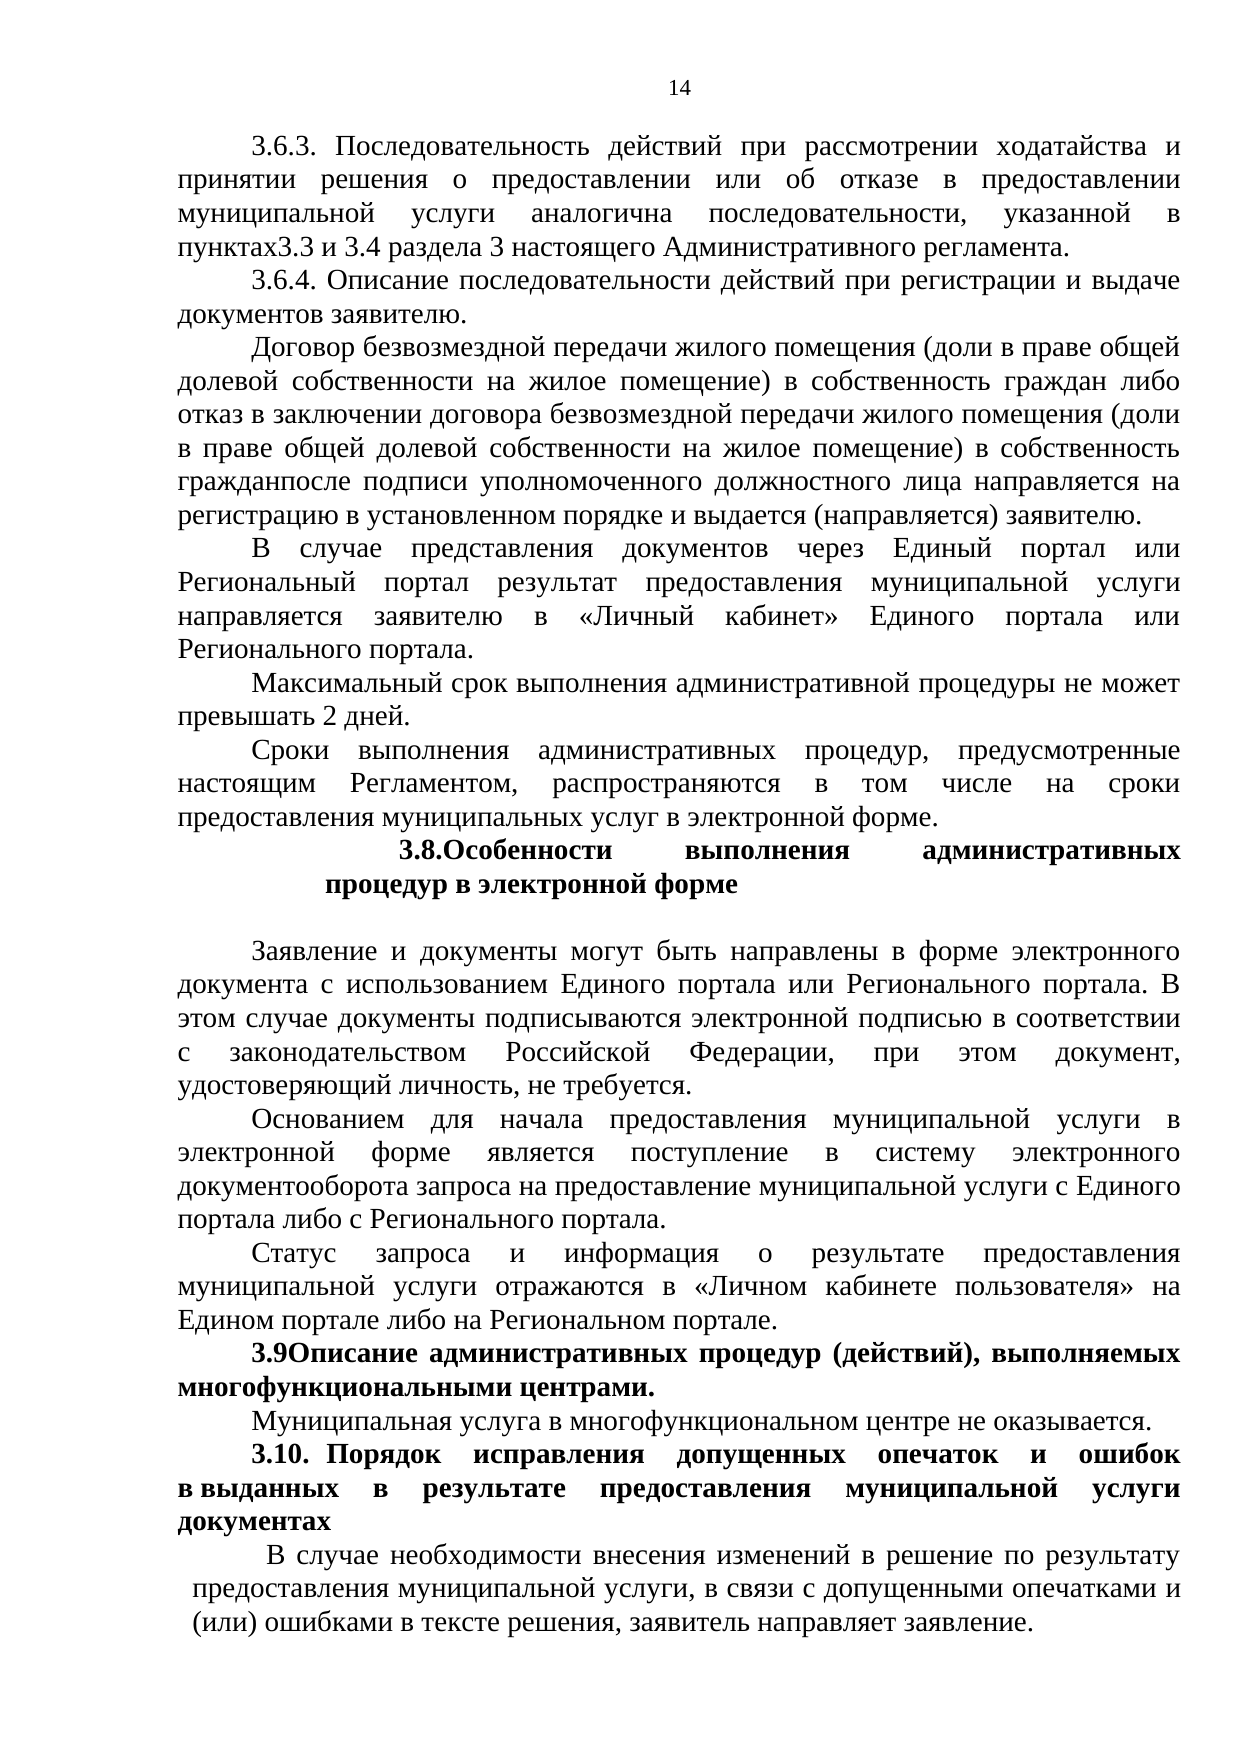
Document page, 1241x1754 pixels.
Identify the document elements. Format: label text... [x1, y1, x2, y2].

text Заявление и документы могут быть направлены в форме электронного документа с использованием Единого портала или Регионального портала. В этом случае документы подписываются электронной подписью в соответствии с законодательством Российской Федерации, при этом документ, удостоверяющий личность, не требуется. [177, 933, 1181, 1101]
text Основанием для начала предоставления муниципальной услуги в электронной форме является поступление в систему электронного документооборота запроса на предоставление муниципальной услуги с Единого портала либо с Регионального портала. [177, 1101, 1181, 1235]
subtitle Порядок исправления допущенных опечаток и ошибок в выданных в результате предоставления муниципальной услуги документах [177, 1436, 1181, 1537]
text 3.8.Особенности выполнения административных процедур в электронной форме [325, 832, 1181, 899]
text 3.9Описание административных процедур (действий), выполняемых многофункциональными центрами. [177, 1336, 1181, 1403]
text В случае представления документов через Единый портал или Региональный портал результат предоставления муниципальной услуги направляется заявителю в «Личный кабинет» Единого портала или Регионального портала. [177, 531, 1181, 665]
text 3.6.3. Последовательность действий при рассмотрении ходатайства и принятии решения о предоставлении или об отказе в предоставлении муниципальной услуги аналогична последовательности, указанной в пунктах3.3 и 3.4 раздела 3 настоящего Административного регламента. [177, 128, 1181, 262]
text Статус запроса и информация о результате предоставления муниципальной услуги отражаются в «Личном кабинете пользователя» на Едином портале либо на Региональном портале. [177, 1235, 1181, 1336]
text Муниципальная услуга в многофункциональном центре не оказывается. [177, 1403, 1181, 1436]
text В случае необходимости внесения изменений в решение по результату предоставления муниципальной услуги, в связи с допущенными опечатками и (или) ошибками в тексте решения, заявитель направляет заявление. [192, 1537, 1181, 1637]
text Договор безвозмездной передачи жилого помещения (доли в праве общей долевой собственности на жилое помещение) в собственность граждан либо отказ в заключении договора безвозмездной передачи жилого помещения (доли в праве общей долевой собственности на жилое помещение) в собственность гражданпосле подписи уполномоченного должностного лица направляется на регистрацию в установленном порядке и выдается (направляется) заявителю. [177, 329, 1181, 531]
text Сроки выполнения административных процедур, предусмотренные настоящим Регламентом, распространяются в том числе на сроки предоставления муниципальных услуг в электронной форме. [177, 732, 1181, 832]
text 3.6.4. Описание последовательности действий при регистрации и выдаче документов заявителю. [177, 262, 1181, 329]
text Максимальный срок выполнения административной процедуры не может превышать 2 дней. [177, 665, 1181, 732]
